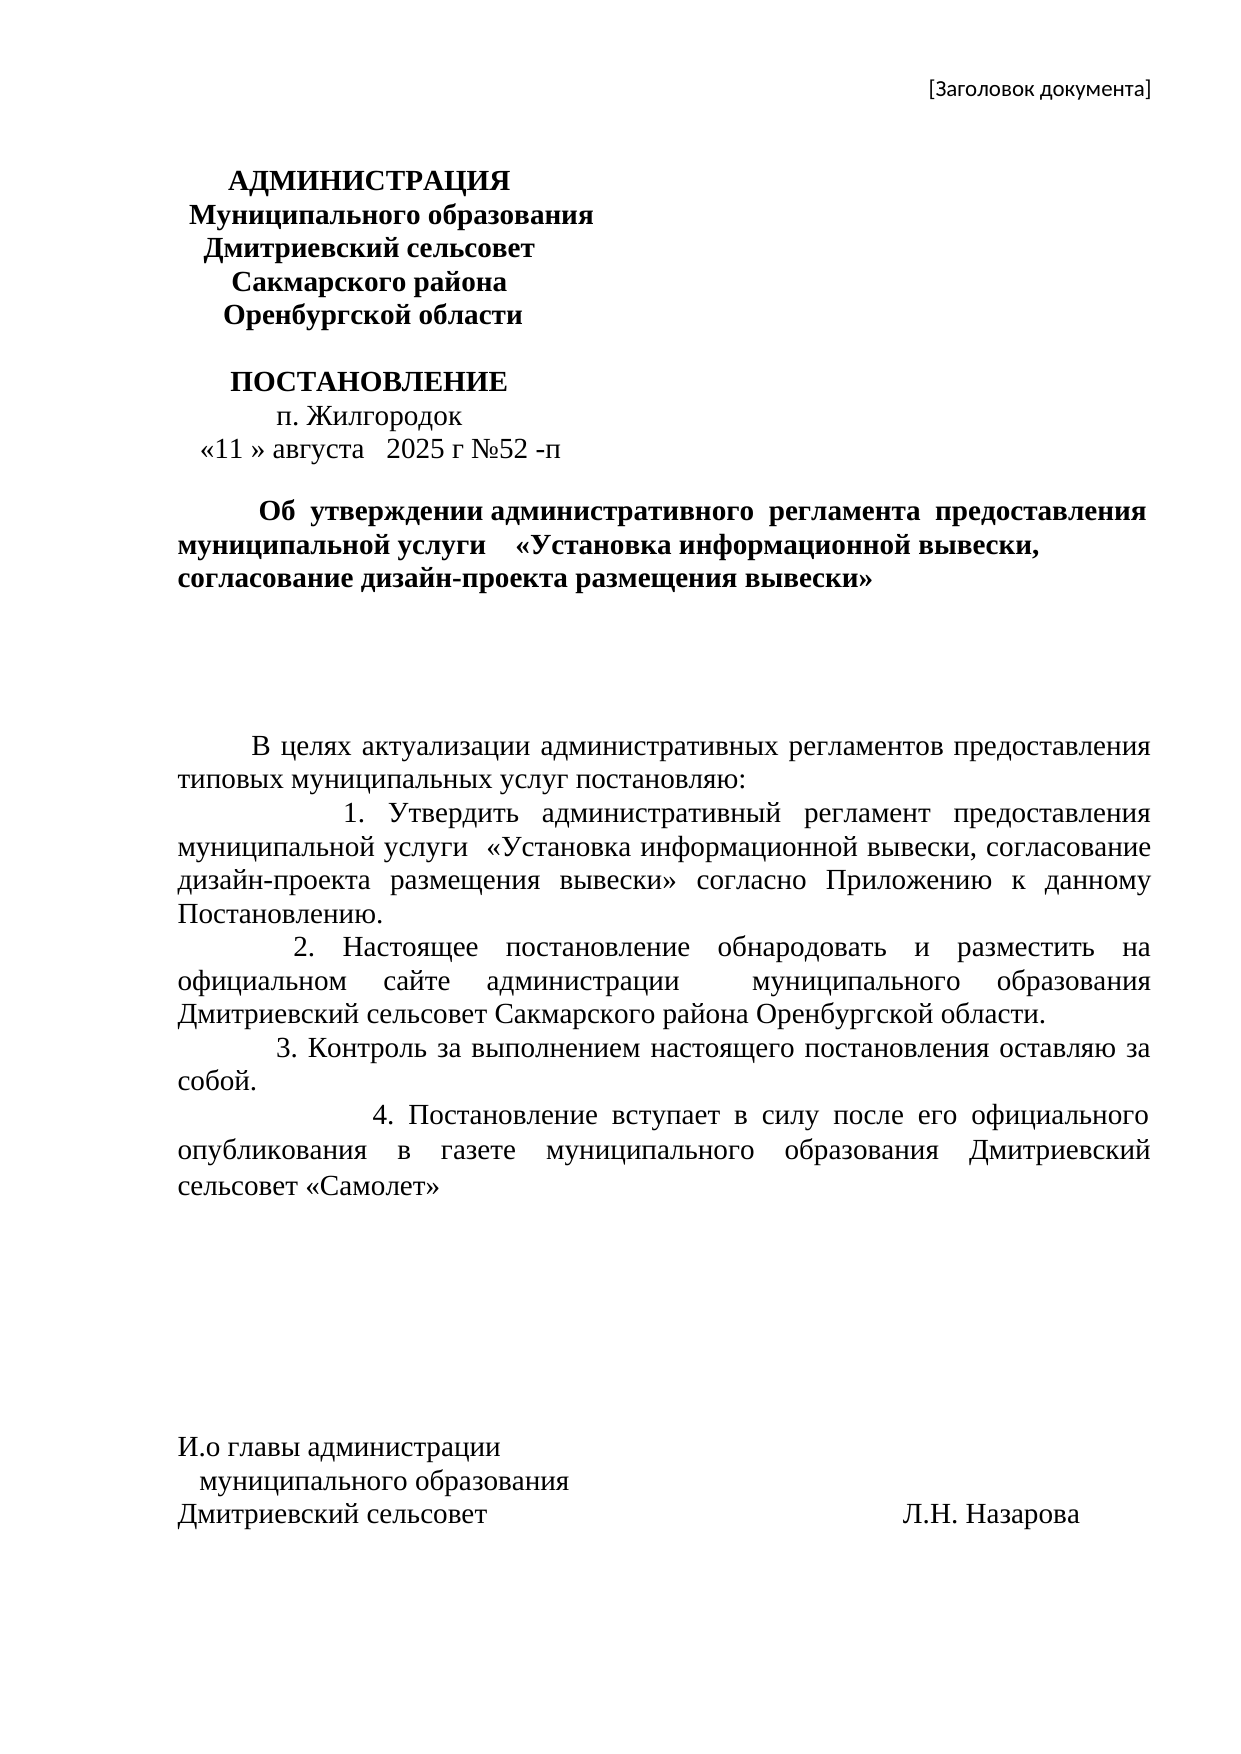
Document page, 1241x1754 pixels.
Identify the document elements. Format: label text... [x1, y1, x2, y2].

text Дмитриевский сельсовет [177, 230, 561, 264]
text 1. Утвердить административный регламент предоставления муниципальной услуги «Установка информационной вывески, согласование дизайн-проекта размещения вывески» согласно Приложению к данному Постановлению. [177, 795, 1152, 929]
text Муниципального образования [177, 197, 605, 230]
text муниципального образования [177, 1463, 1152, 1497]
text Оренбургской области [177, 297, 561, 331]
text «11 » августа 2025 г №52 -п [177, 432, 561, 465]
text 2. Настоящее постановление обнародовать и разместить на официальном сайте администрации муниципального образования Дмитриевский сельсовет Сакмарского района Оренбургской области. [177, 929, 1152, 1030]
text Сакмарского района [177, 264, 561, 297]
text АДМИНИСТРАЦИЯ [177, 163, 561, 197]
text Об утверждении административного регламента предоставления муниципальной услуги «Установка информационной вывески, согласование дизайн-проекта размещения вывески» [177, 493, 1152, 594]
text В целях актуализации административных регламентов предоставления типовых муниципальных услуг постановляю: [177, 728, 1152, 795]
text п. Жилгородок [177, 398, 561, 432]
text Дмитриевский сельсовет Л.Н. Назарова [177, 1497, 1152, 1530]
text ПОСТАНОВЛЕНИЕ [177, 364, 561, 398]
text 3. Контроль за выполнением настоящего постановления оставляю за собой. [177, 1030, 1152, 1097]
text И.о главы администрации [177, 1429, 1152, 1463]
text 4. Постановление вступает в силу после его официального опубликования в газете муниципального образования Дмитриевский сельсовет «Самолет» [177, 1097, 1152, 1202]
